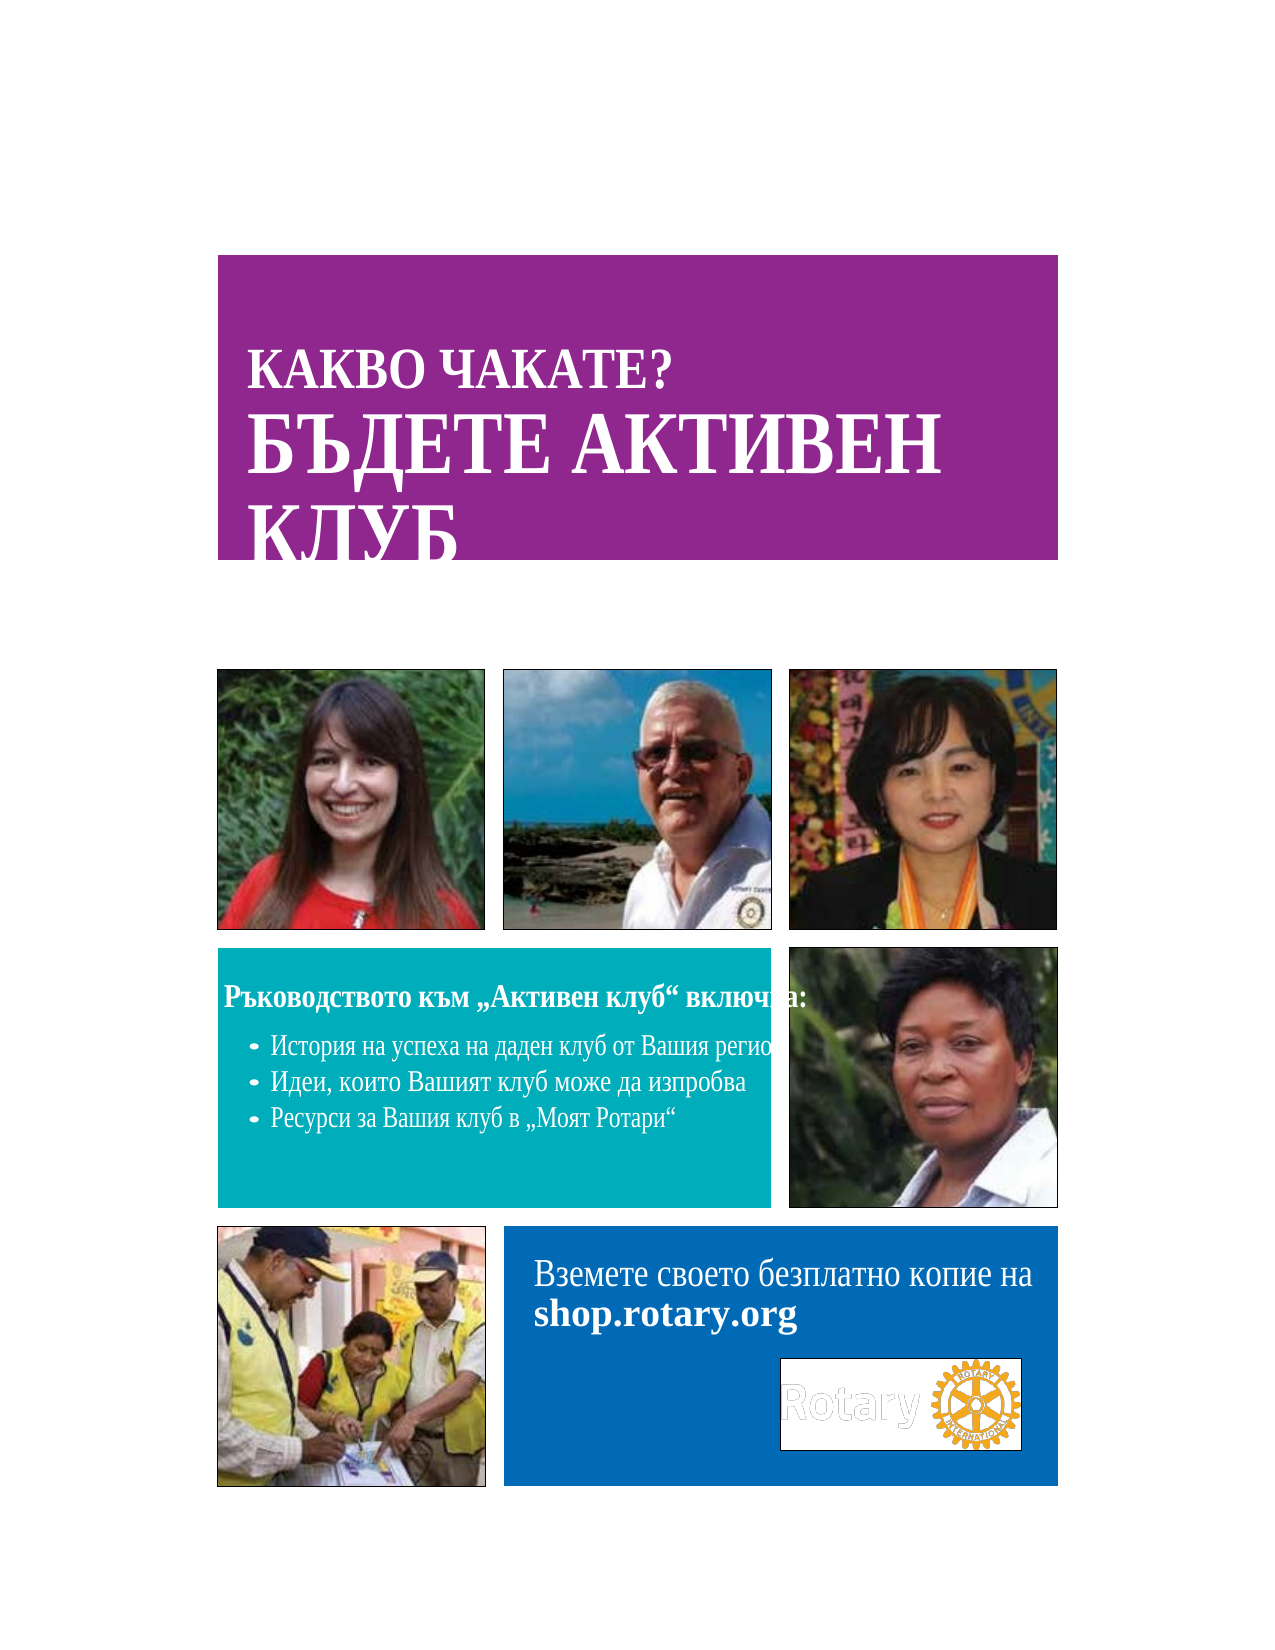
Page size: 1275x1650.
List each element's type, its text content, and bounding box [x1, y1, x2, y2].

text shop.rotary.org [533, 1294, 1098, 1334]
picture [790, 670, 1056, 929]
picture [790, 1134, 1057, 1207]
picture [790, 948, 1057, 976]
text Ръководството към „Активен клуб“ включва: [223, 976, 1098, 1015]
text • Ресурси за Вашия клуб в „Моят Ротари“ [247, 1099, 1098, 1134]
picture [781, 1359, 1021, 1450]
picture [218, 670, 484, 929]
text Вземете своето безплатно копие на [533, 1249, 1098, 1294]
picture [504, 670, 771, 929]
text БЪДЕТЕ АКТИВЕН КЛУБ [247, 400, 1098, 583]
picture [218, 1227, 485, 1486]
text КАКВО ЧАКАТЕ? [247, 335, 1098, 400]
picture [790, 1015, 1057, 1027]
text • Идеи, които Вашият клуб може да изпробва [247, 1063, 1098, 1098]
text • История на успеха на даден клуб от Вашия регион [247, 1027, 1098, 1062]
